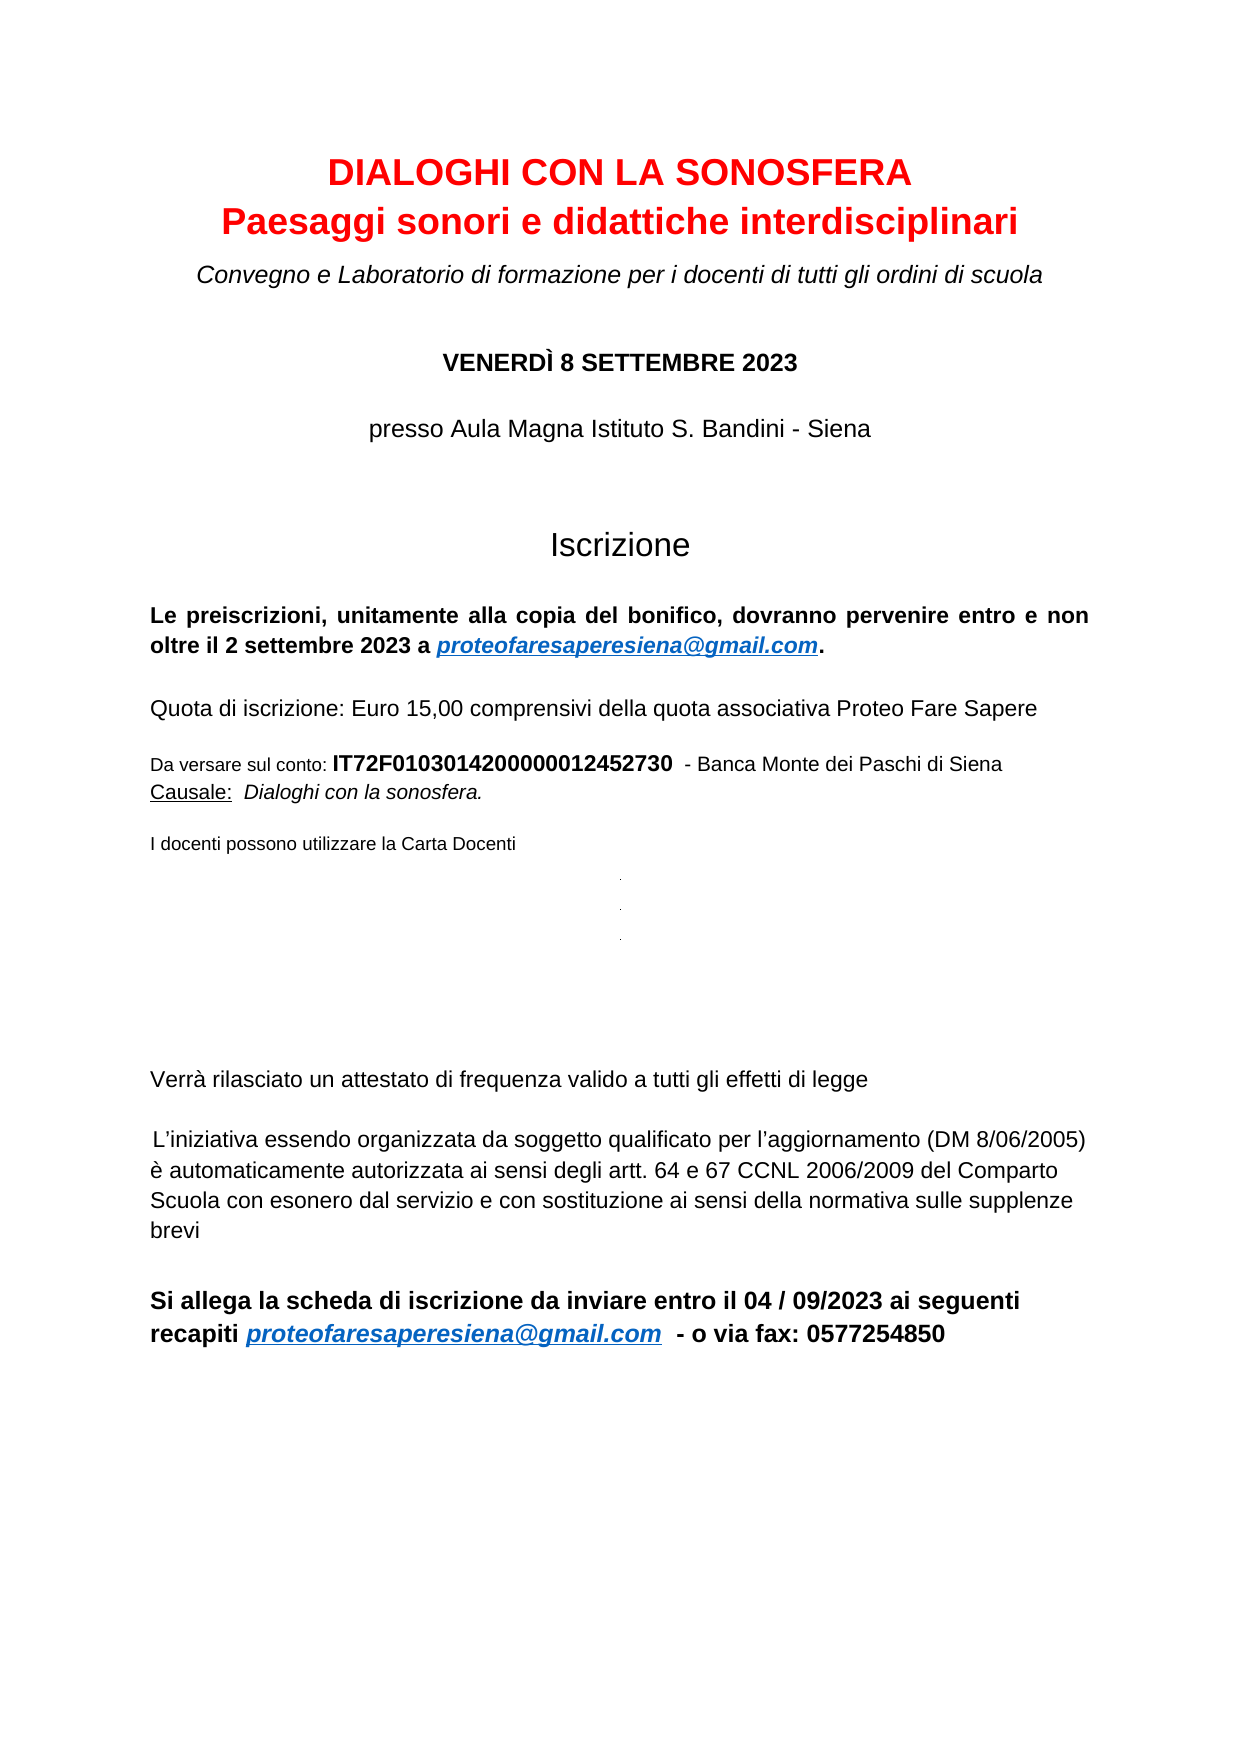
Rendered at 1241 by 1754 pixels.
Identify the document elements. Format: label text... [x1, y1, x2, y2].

text Quota di iscrizione: Euro 15,00 comprensivi della quota associativa Proteo Fare Sapere [150, 695, 1090, 722]
text I docenti possono utilizzare la Carta Docenti [150, 832, 1090, 854]
text DIALOGHI CON LA SONOSFERA [150, 150, 1090, 193]
text Paesaggi sonori e didattiche interdisciplinari [150, 199, 1090, 243]
text Convegno e Laboratorio di formazione per i docenti di tutti gli ordini di scuola [150, 260, 1090, 289]
text presso Aula Magna Istituto S. Bandini - Siena [150, 414, 1090, 443]
text L’iniziativa essendo organizzata da soggetto qualificato per l’aggiornamento (DM 8/06/2005) è automaticamente autorizzata ai sensi degli artt. 64 e 67 CCNL 2006/2009 del Comparto Scuola con esonero dal servizio e con sostituzione ai sensi della normativa sulle supplenze brevi [150, 1126, 1090, 1243]
text VENERDÌ 8 SETTEMBRE 2023 [150, 348, 1090, 377]
text Da versare sul conto: IT72F0103014200000012452730 - Banca Monte dei Paschi di Siena Causale: Dialoghi con la sonosfera. [150, 750, 1090, 804]
text Iscrizione [150, 524, 1090, 563]
text Si allega la scheda di iscrizione da inviare entro il 04 / 09/2023 ai seguenti recapiti proteofaresaperesiena@gmail.com - o via fax: 0577254850 [150, 1286, 1090, 1347]
text Le preiscrizioni, unitamente alla copia del bonifico, dovranno pervenire entro e non oltre il 2 settembre 2023 a proteofaresaperesiena@gmail.com. [150, 602, 1090, 658]
text Verrà rilasciato un attestato di frequenza valido a tutti gli effetti di legge [150, 1066, 1090, 1092]
